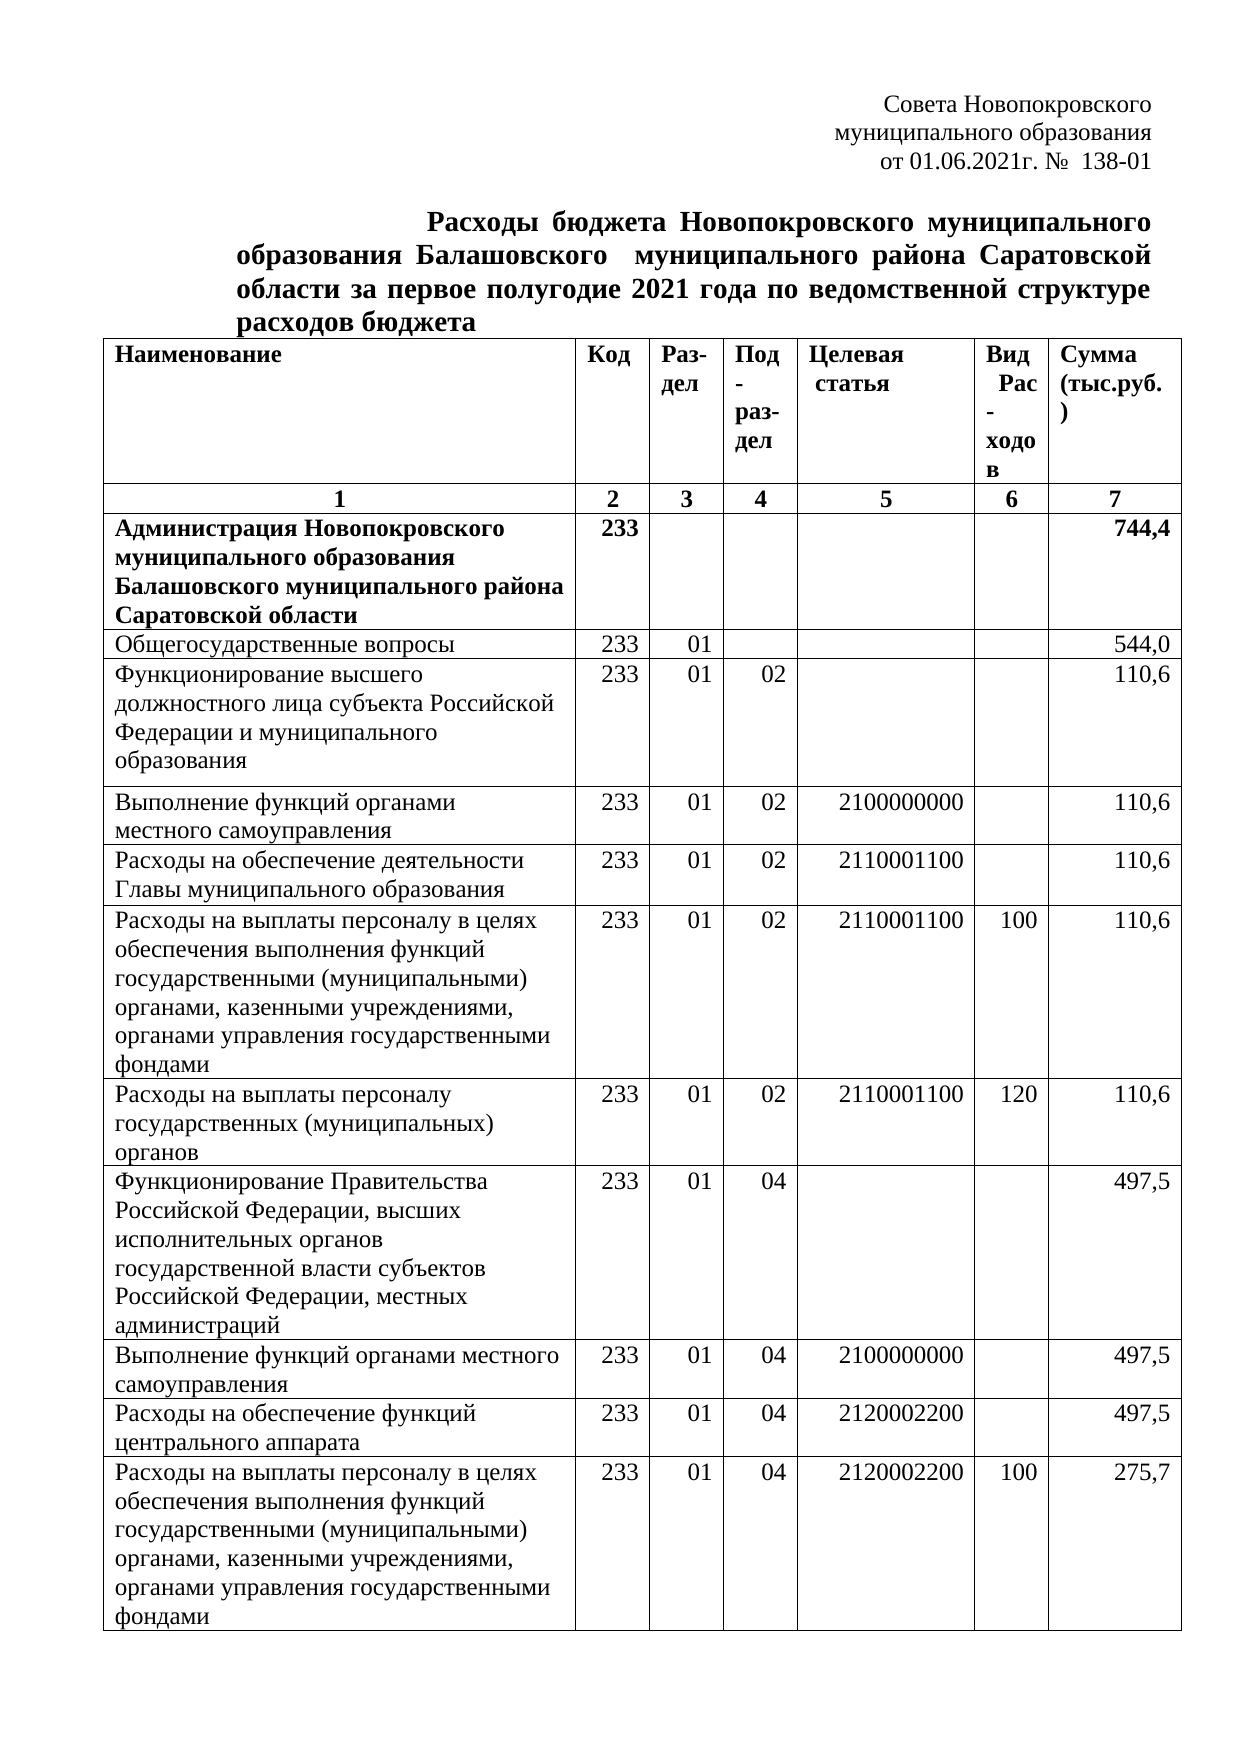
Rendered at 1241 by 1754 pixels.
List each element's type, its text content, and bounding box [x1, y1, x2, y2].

table_cell 544,0 [1049, 630, 1181, 658]
table_cell 110,6 [1049, 787, 1181, 844]
table_cell 5 [798, 484, 974, 512]
table_cell 02 [724, 659, 797, 786]
table_cell 233 [576, 845, 649, 904]
table_cell [975, 1399, 1048, 1456]
table_cell [975, 787, 1048, 844]
table_cell 233 [576, 514, 649, 628]
table_cell [724, 514, 797, 628]
table_cell 2100000000 [798, 787, 974, 844]
table_cell 2120002200 [798, 1399, 974, 1456]
table_cell 100 [975, 906, 1048, 1078]
table_cell 2 [576, 484, 649, 512]
table_cell 497,5 [1049, 1399, 1181, 1456]
table_cell 110,6 [1049, 1079, 1181, 1165]
table_cell Администрация Новопокровского муниципального образования Балашовского муниципального района Саратовской области [104, 514, 575, 628]
table_cell 275,7 [1049, 1457, 1181, 1629]
table_cell 04 [724, 1457, 797, 1629]
table_header Наименование [104, 339, 575, 483]
table_cell 02 [724, 845, 797, 904]
table_cell 233 [576, 906, 649, 1078]
table_cell 3 [650, 484, 723, 512]
text Совета Новопокровского [177, 89, 1152, 117]
table_cell 497,5 [1049, 1340, 1181, 1397]
table_cell Общегосударственные вопросы [104, 630, 575, 658]
table_cell [798, 514, 974, 628]
table_cell 2100000000 [798, 1340, 974, 1397]
text от 01.06.2021г. № 138-01 [177, 146, 1152, 175]
table_cell 110,6 [1049, 659, 1181, 786]
table_cell 01 [650, 1399, 723, 1456]
table_cell 01 [650, 906, 723, 1078]
table_header Раз-дел [650, 339, 723, 483]
text муниципального образования [177, 117, 1152, 146]
table_cell 110,6 [1049, 906, 1181, 1078]
table_cell [798, 1166, 974, 1339]
table_cell Расходы на обеспечение функций центрального аппарата [104, 1399, 575, 1456]
table_cell Расходы на выплаты персоналу в целях обеспечения выполнения функций государственными (муниципальными) органами, казенными учреждениями, органами управления государственными фондами [104, 906, 575, 1078]
table_cell 233 [576, 1340, 649, 1397]
table_cell 233 [576, 1166, 649, 1339]
table_cell 04 [724, 1166, 797, 1339]
table_cell [975, 659, 1048, 786]
table_cell [798, 659, 974, 786]
text Расходы бюджета Новопокровского муниципального образования Балашовского муниципального района Саратовской области за первое полугодие 2021 года по ведомственной структуре расходов бюджета [207, 204, 1152, 338]
table_header Сумма (тыс.руб.) [1049, 339, 1181, 483]
table_cell 04 [724, 1340, 797, 1397]
table_cell 110,6 [1049, 845, 1181, 904]
table_cell Расходы на выплаты персоналу государственных (муниципальных) органов [104, 1079, 575, 1165]
table_cell Расходы на выплаты персоналу в целях обеспечения выполнения функций государственными (муниципальными) органами, казенными учреждениями, органами управления государственными фондами [104, 1457, 575, 1629]
table_cell 2110001100 [798, 1079, 974, 1165]
table_cell 4 [724, 484, 797, 512]
table_cell 7 [1049, 484, 1181, 512]
table_cell [975, 1166, 1048, 1339]
table_cell 2110001100 [798, 845, 974, 904]
table_cell Функционирование Правительства Российской Федерации, высших исполнительных органов государственной власти субъектов Российской Федерации, местных администраций [104, 1166, 575, 1339]
table_header Под- раз-дел [724, 339, 797, 483]
table_cell [975, 845, 1048, 904]
table_cell 233 [576, 787, 649, 844]
table_cell 233 [576, 1079, 649, 1165]
table_cell [650, 514, 723, 628]
table_cell [798, 630, 974, 658]
table_cell Выполнение функций органами местного самоуправления [104, 1340, 575, 1397]
table_cell [975, 514, 1048, 628]
table_cell 233 [576, 659, 649, 786]
table_cell 04 [724, 1399, 797, 1456]
table_cell 233 [576, 630, 649, 658]
table_cell 01 [650, 1340, 723, 1397]
table_cell [975, 630, 1048, 658]
table_cell 100 [975, 1457, 1048, 1629]
table_cell 01 [650, 1457, 723, 1629]
table_cell 497,5 [1049, 1166, 1181, 1339]
table_cell 01 [650, 845, 723, 904]
table_cell 233 [576, 1399, 649, 1456]
table_cell 02 [724, 1079, 797, 1165]
table_cell 120 [975, 1079, 1048, 1165]
table_cell 2120002200 [798, 1457, 974, 1629]
table_cell 6 [975, 484, 1048, 512]
table_cell Функционирование высшего должностного лица субъекта Российской Федерации и муниципального образования [104, 659, 575, 786]
table_cell 02 [724, 906, 797, 1078]
table_cell 01 [650, 659, 723, 786]
table_cell 744,4 [1049, 514, 1181, 628]
table_cell 02 [724, 787, 797, 844]
table_cell Расходы на обеспечение деятельности Главы муниципального образования [104, 845, 575, 904]
table_header Целевая статья [798, 339, 974, 483]
table_cell 01 [650, 1079, 723, 1165]
table_cell 01 [650, 630, 723, 658]
table_cell [724, 630, 797, 658]
table_cell 1 [104, 484, 575, 512]
table_cell [975, 1340, 1048, 1397]
table_header Вид Рас- ходов [975, 339, 1048, 483]
table_cell Выполнение функций органами местного самоуправления [104, 787, 575, 844]
table_header Код [576, 339, 649, 483]
table_cell 2110001100 [798, 906, 974, 1078]
table_cell 01 [650, 1166, 723, 1339]
table_cell 01 [650, 787, 723, 844]
table_cell 233 [576, 1457, 649, 1629]
